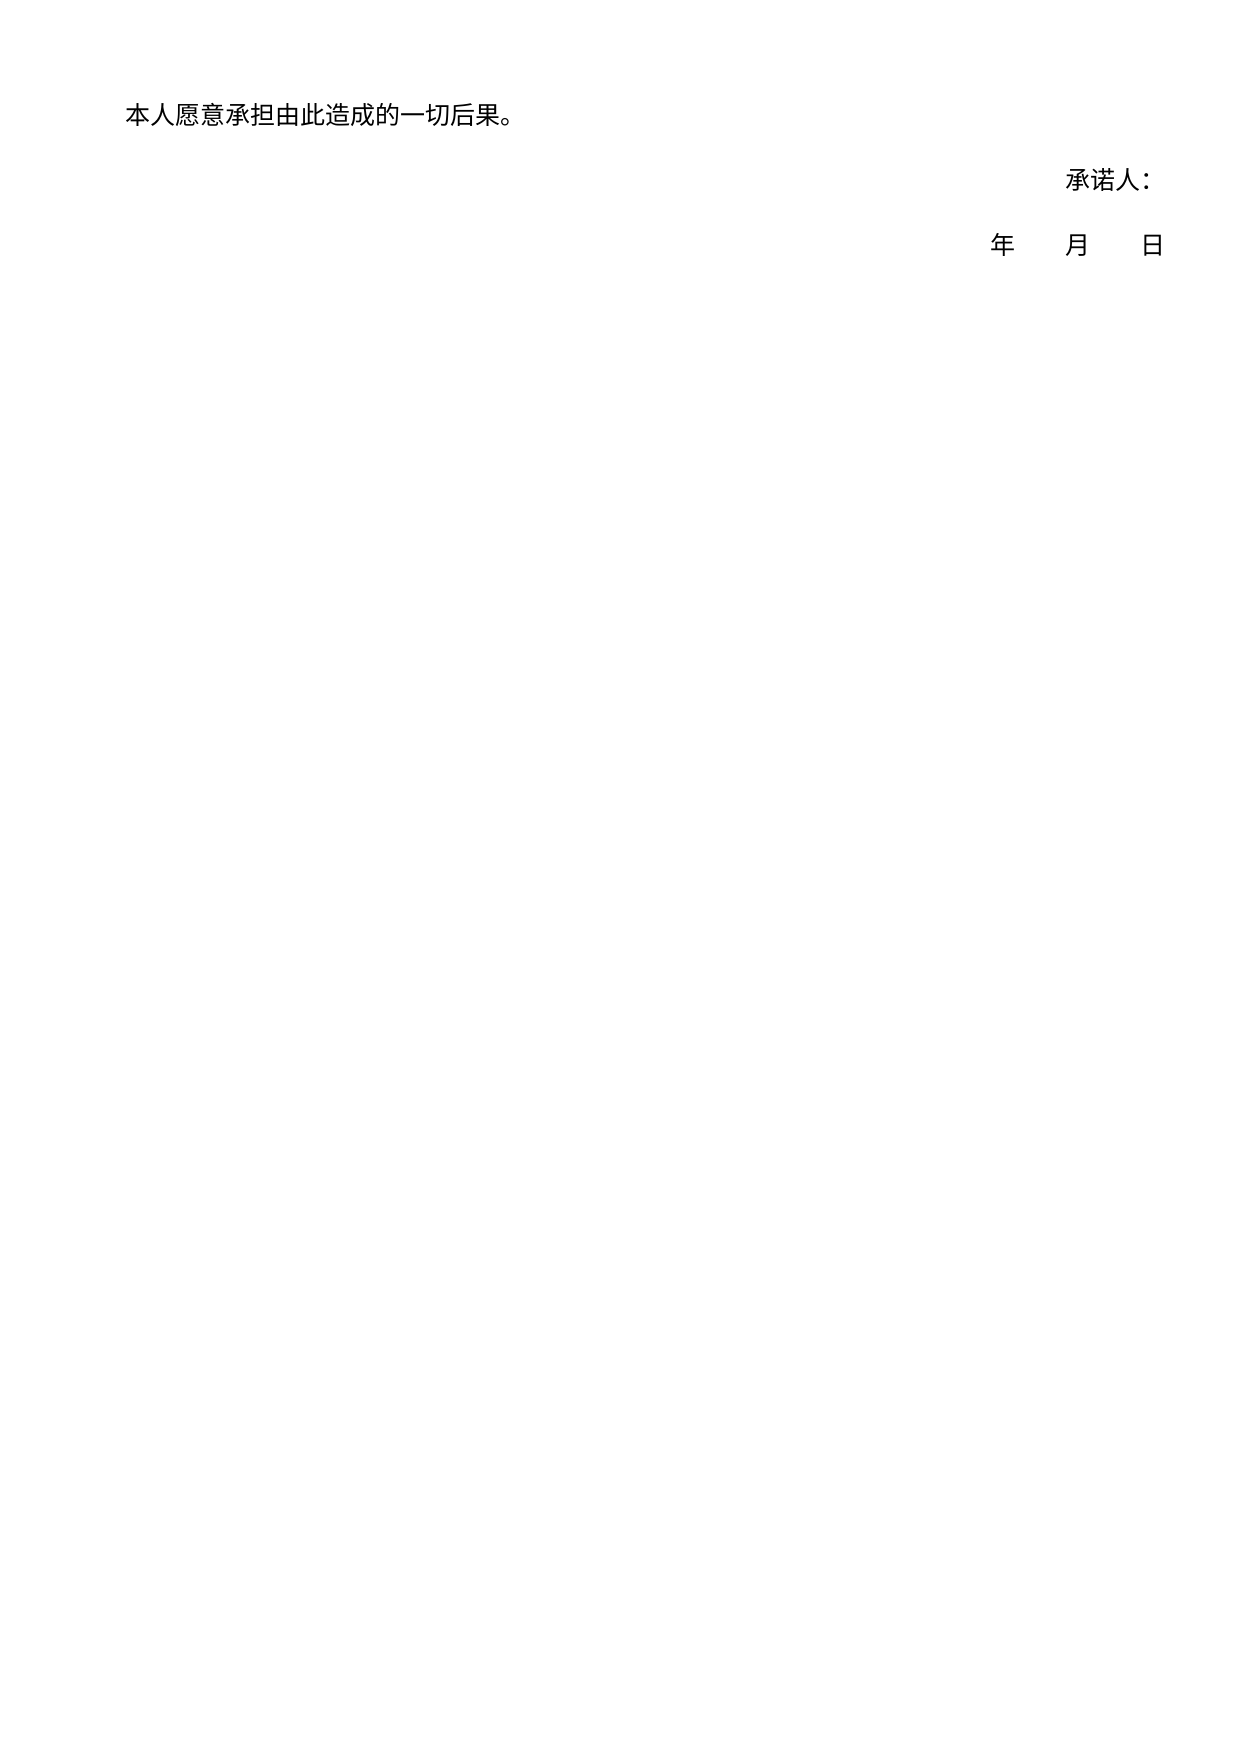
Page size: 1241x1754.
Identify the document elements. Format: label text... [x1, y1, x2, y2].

text 承诺人： [75, 146, 1165, 211]
text 本人愿意承担由此造成的一切后果。 [75, 81, 1165, 146]
text 年 月 日 [75, 211, 1165, 276]
